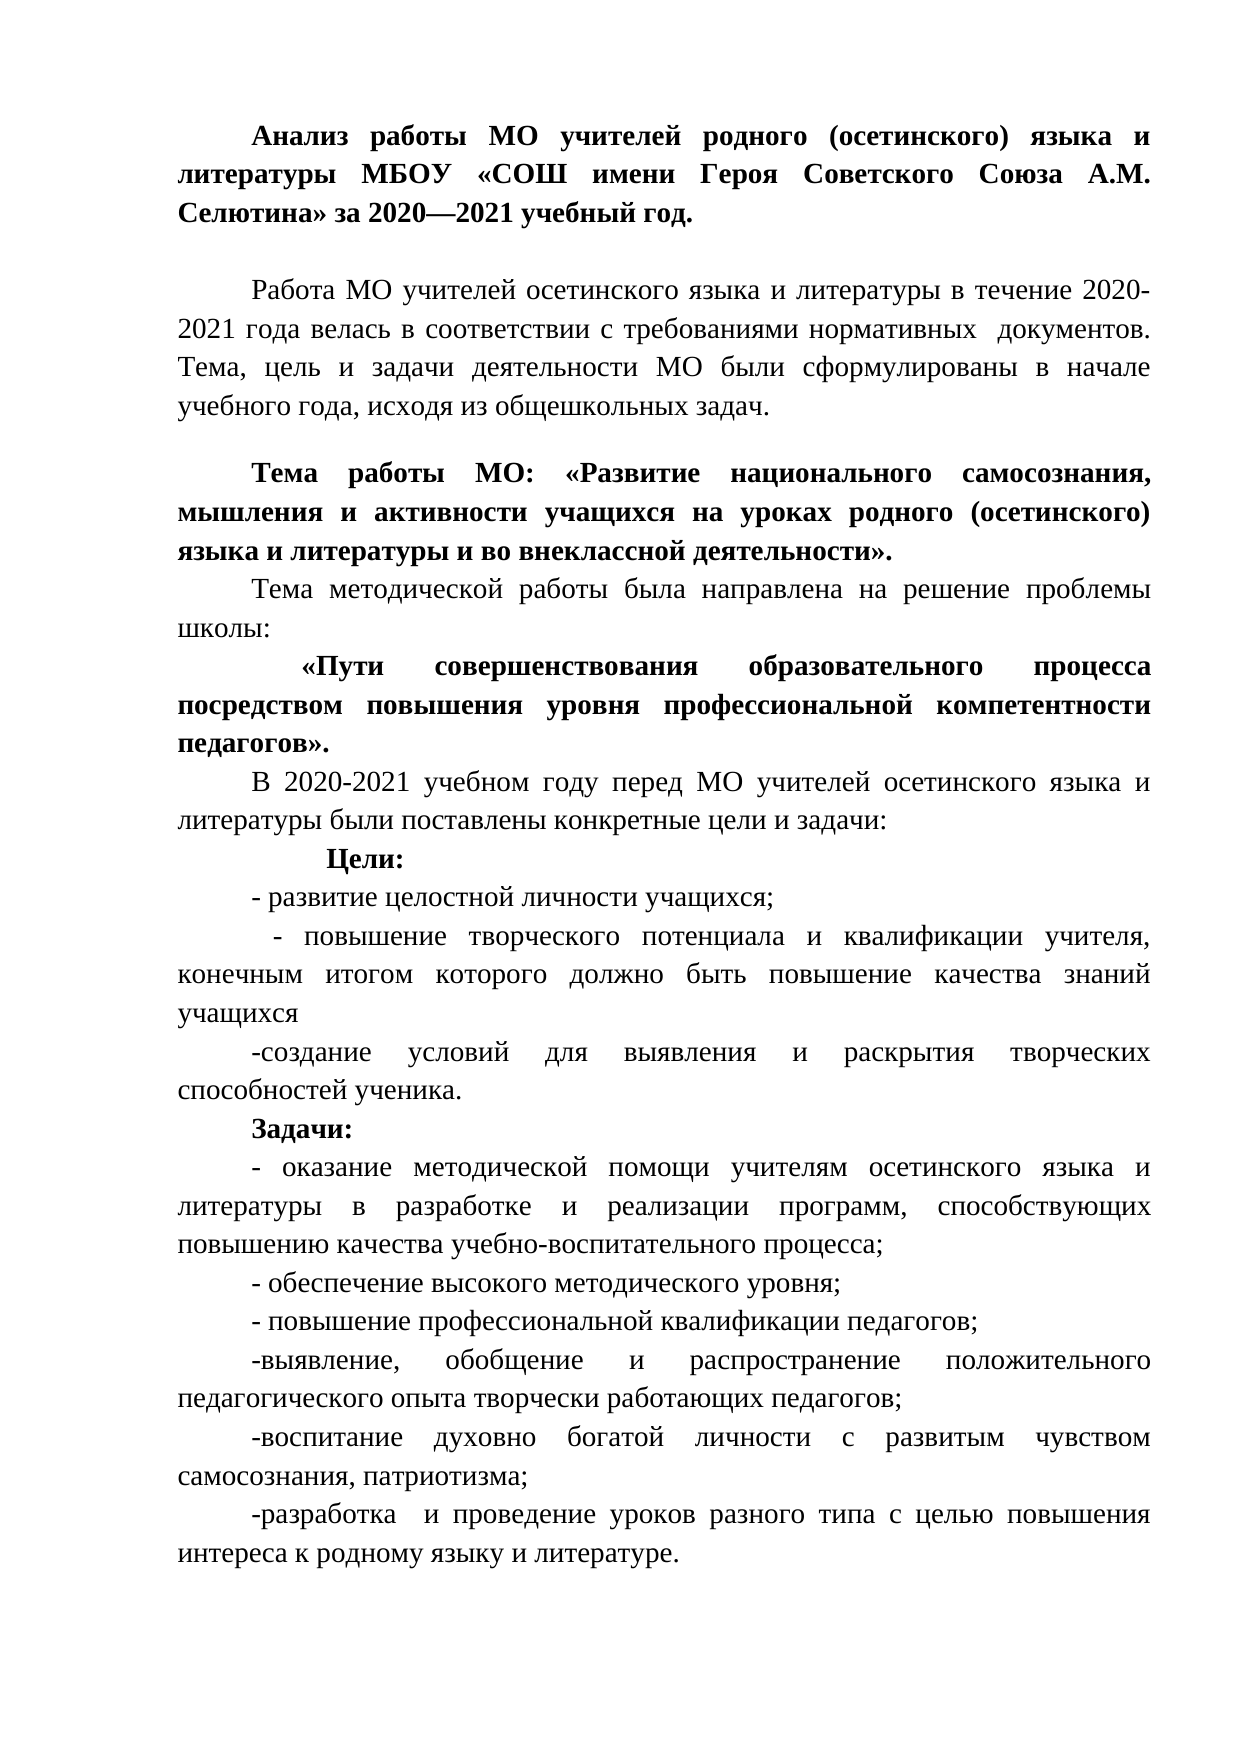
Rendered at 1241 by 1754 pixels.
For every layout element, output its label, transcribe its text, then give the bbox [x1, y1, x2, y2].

text Цели: [252, 841, 1152, 874]
text Тема методической работы была направлена на решение проблемы школы: [177, 571, 1152, 643]
text -воспитание духовно богатой личности с развитым чувством самосознания, патриотизма; [177, 1419, 1152, 1491]
text Тема работы МО: «Развитие национального самосознания, мышления и активности учащихся на уроках родного (осетинского) языка и литературы и во внеклассной деятельности». [177, 456, 1152, 566]
text В 2020-2021 учебном году перед МО учителей осетинского языка и литературы были поставлены конкретные цели и задачи: [177, 764, 1152, 836]
text - повышение творческого потенциала и квалификации учителя, конечным итогом которого должно быть повышение качества знаний учащихся [177, 918, 1152, 1029]
text -создание условий для выявления и раскрытия творческих способностей ученика. [177, 1034, 1152, 1106]
text -выявление, обобщение и распространение положительного педагогического опыта творчески работающих педагогов; [177, 1342, 1152, 1414]
text -разработка и проведение уроков разного типа с целью повышения интереса к родному языку и литературе. [177, 1496, 1152, 1568]
text - обеспечение высокого методического уровня; [177, 1265, 1152, 1298]
text Работа МО учителей осетинского языка и литературы в течение 2020-2021 года велась в соответствии с требованиями нормативных документов. Тема, цель и задачи деятельности МО были сформулированы в начале учебного года, исходя из общешкольных задач. [177, 272, 1152, 421]
text Задачи: [177, 1111, 1152, 1144]
text - развитие целостной личности учащихся; [177, 879, 1152, 913]
text «Пути совершенствования образовательного процесса посредством повышения уровня профессиональной компетентности педагогов». [177, 648, 1152, 759]
text - оказание методической помощи учителям осетинского языка и литературы в разработке и реализации программ, способствующих повышению качества учебно-воспитательного процесса; [177, 1149, 1152, 1260]
text - повышение профессиональной квалификации педагогов; [177, 1303, 1152, 1337]
text Анализ работы МО учителей родного (осетинского) языка и литературы МБОУ «СОШ имени Героя Советского Союза А.М. Селютина» за 2020—2021 учебный год. [177, 118, 1152, 229]
